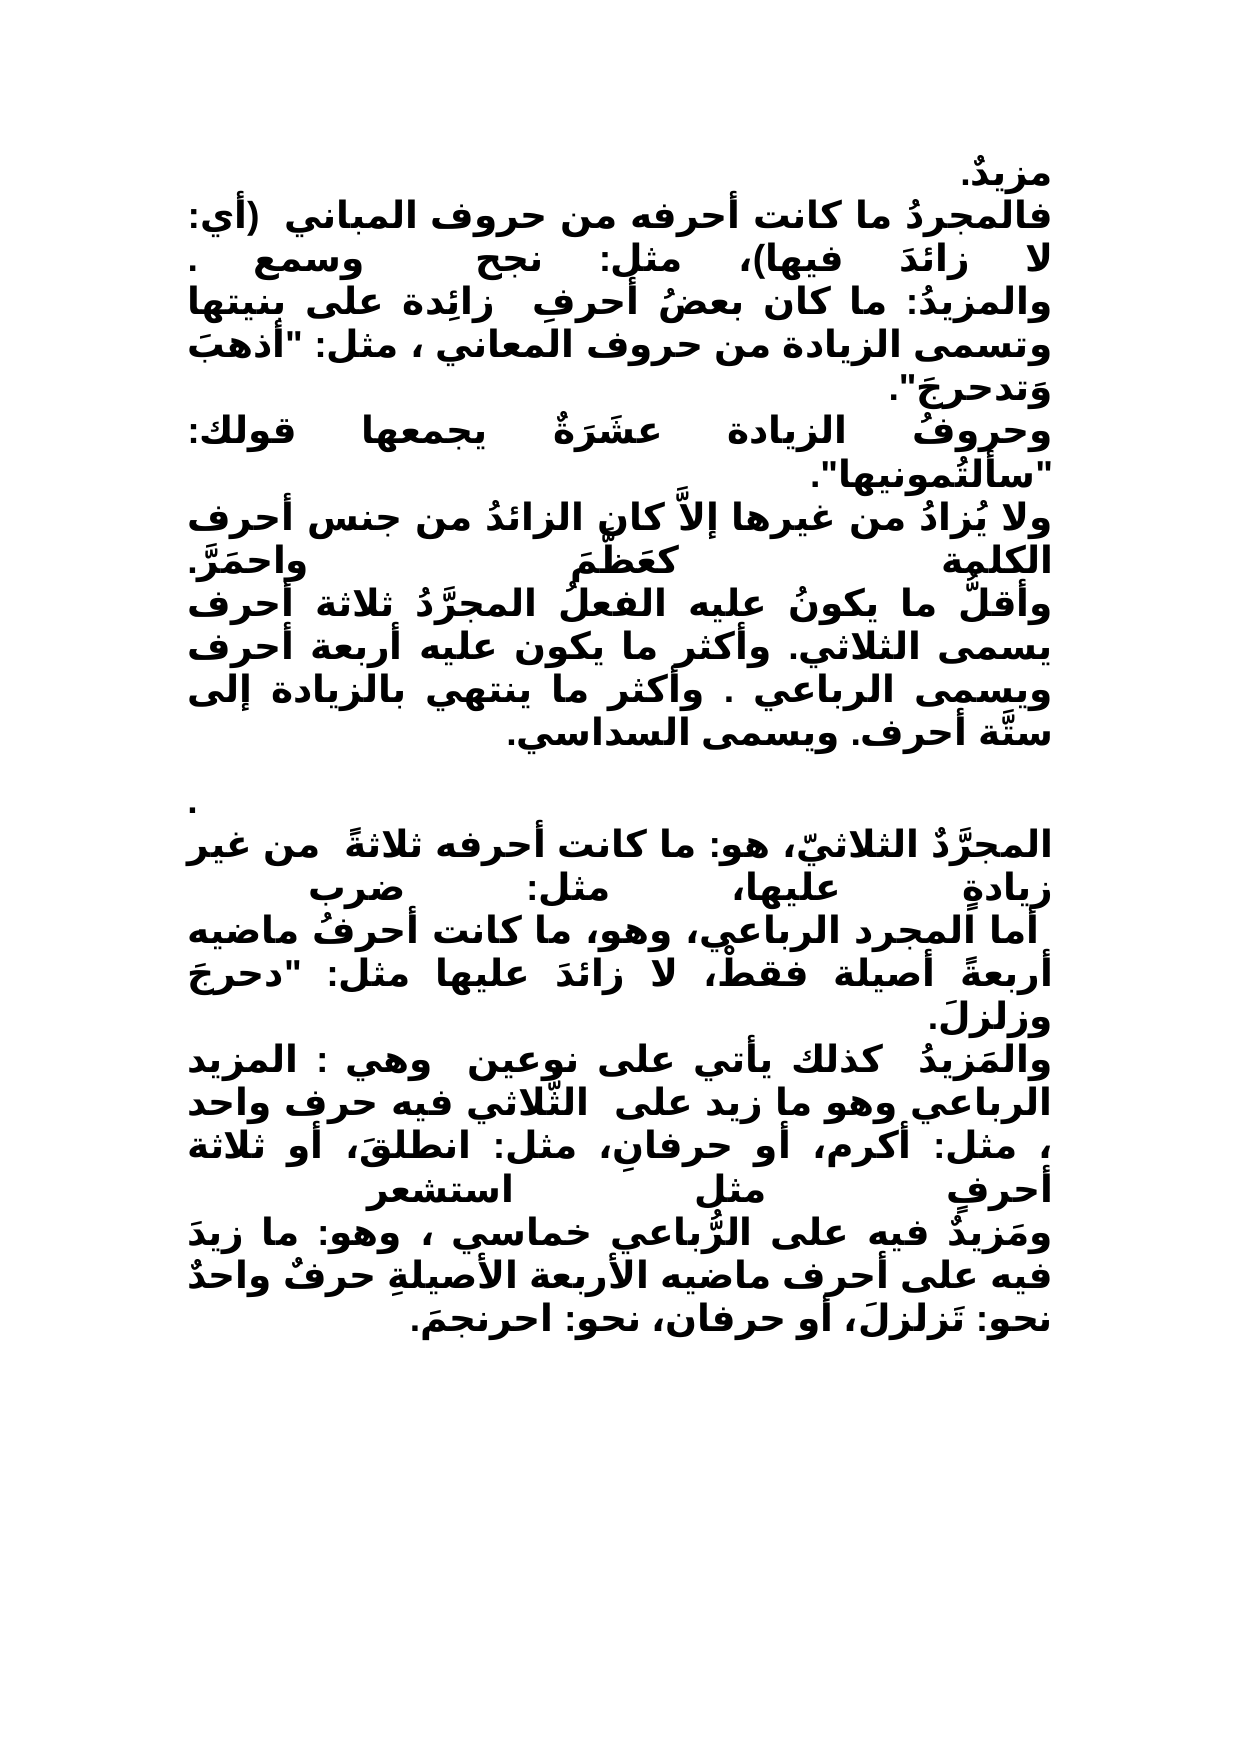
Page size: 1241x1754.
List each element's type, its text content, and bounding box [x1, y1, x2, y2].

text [187, 150, 1053, 754]
text . المجرَّدٌ الثلاثيّ، هو: ما كانت أحرفه ثلاثةً من غير زيادةٍ عليها، مثل: ضرب أما المجرد الرباعي، وهو، ما كانت أحرفُ ماضيه أربعةً أصيلة فقطْ، لا زائدَ عليها مثل: "دحرجَ وزلزلَ. والمَزيدُ كذلك يأتي على نوعين وهي : المزيد الرباعي وهو ما زيد على الثُّلاثي فيه حرف واحد ، مثل: أكرم، أو حرفانِ، مثل: انطلقَ، أو ثلاثة أحرفٍ مثل استشعر ومَزيدٌ فيه على الرُّباعي خماسي ، وهو: ما زيدَ فيه على أحرف ماضيه الأربعة الأصيلةِ حرفٌ واحدٌ نحو: تَزلزلَ، أو حرفان، نحو: احرنجمَ. [187, 779, 1053, 1339]
